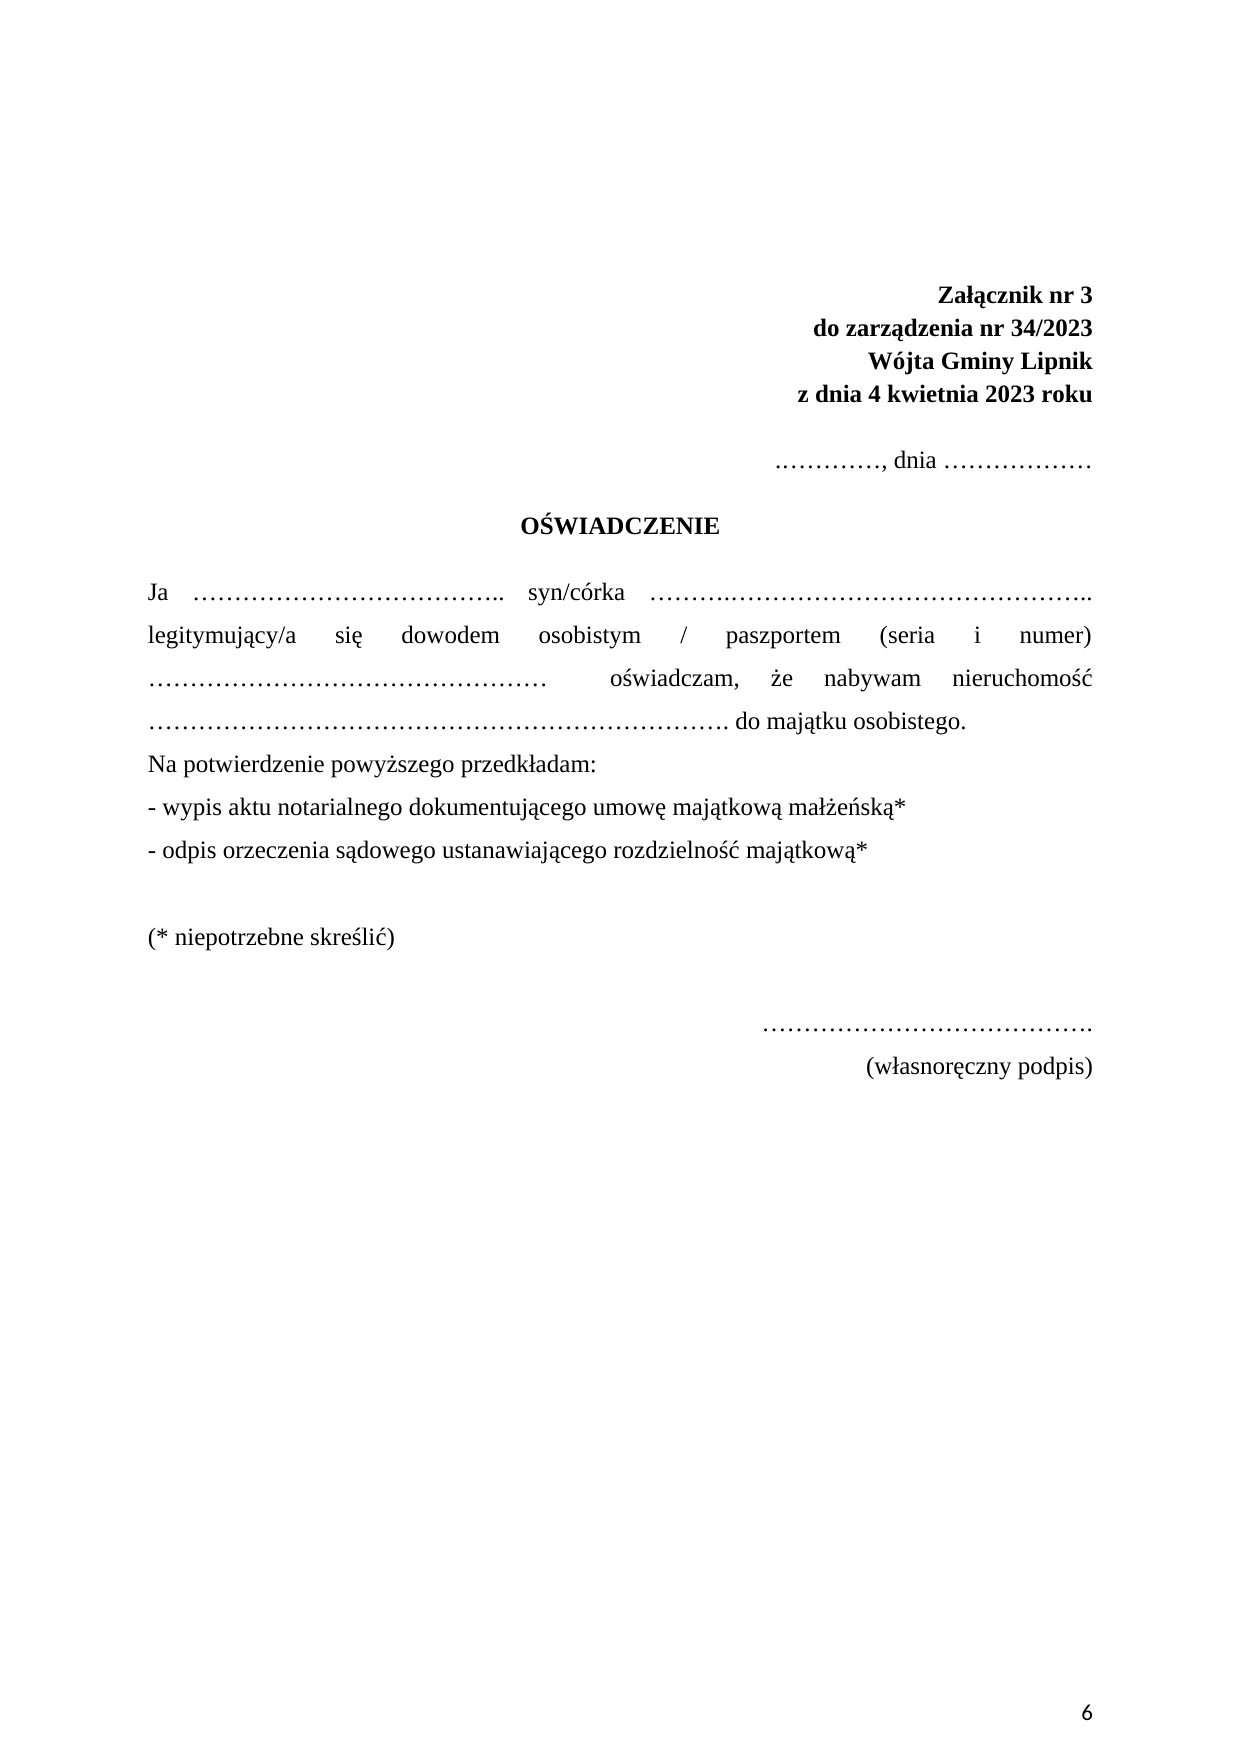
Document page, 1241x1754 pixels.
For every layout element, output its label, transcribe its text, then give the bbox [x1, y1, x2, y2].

text Wójta Gminy Lipnik [148, 346, 1093, 374]
text - wypis aktu notarialnego dokumentującego umowę majątkową małżeńską* [148, 792, 1093, 821]
text z dnia 4 kwietnia 2023 roku [148, 379, 1093, 407]
text (własnoręczny podpis) [148, 1051, 1093, 1080]
text .…………, dnia ……………… [148, 445, 1093, 473]
text Załącznik nr 3 [148, 280, 1093, 308]
text (* niepotrzebne skreślić) [148, 922, 1093, 951]
text …………………………………. [148, 1008, 1093, 1037]
text do zarządzenia nr 34/2023 [148, 313, 1093, 341]
text Na potwierdzenie powyższego przedkładam: [148, 749, 1093, 778]
text Ja ……………………………….. syn/córka ……….…………………………………….. legitymujący/a się dowodem osobistym / paszportem (seria i numer) ………………………………………… oświadczam, że nabywam nieruchomość ……………………………………………………………. do majątku osobistego. [148, 577, 1093, 735]
text OŚWIADCZENIE [148, 511, 1093, 539]
text - odpis orzeczenia sądowego ustanawiającego rozdzielność majątkową* [148, 836, 1093, 864]
